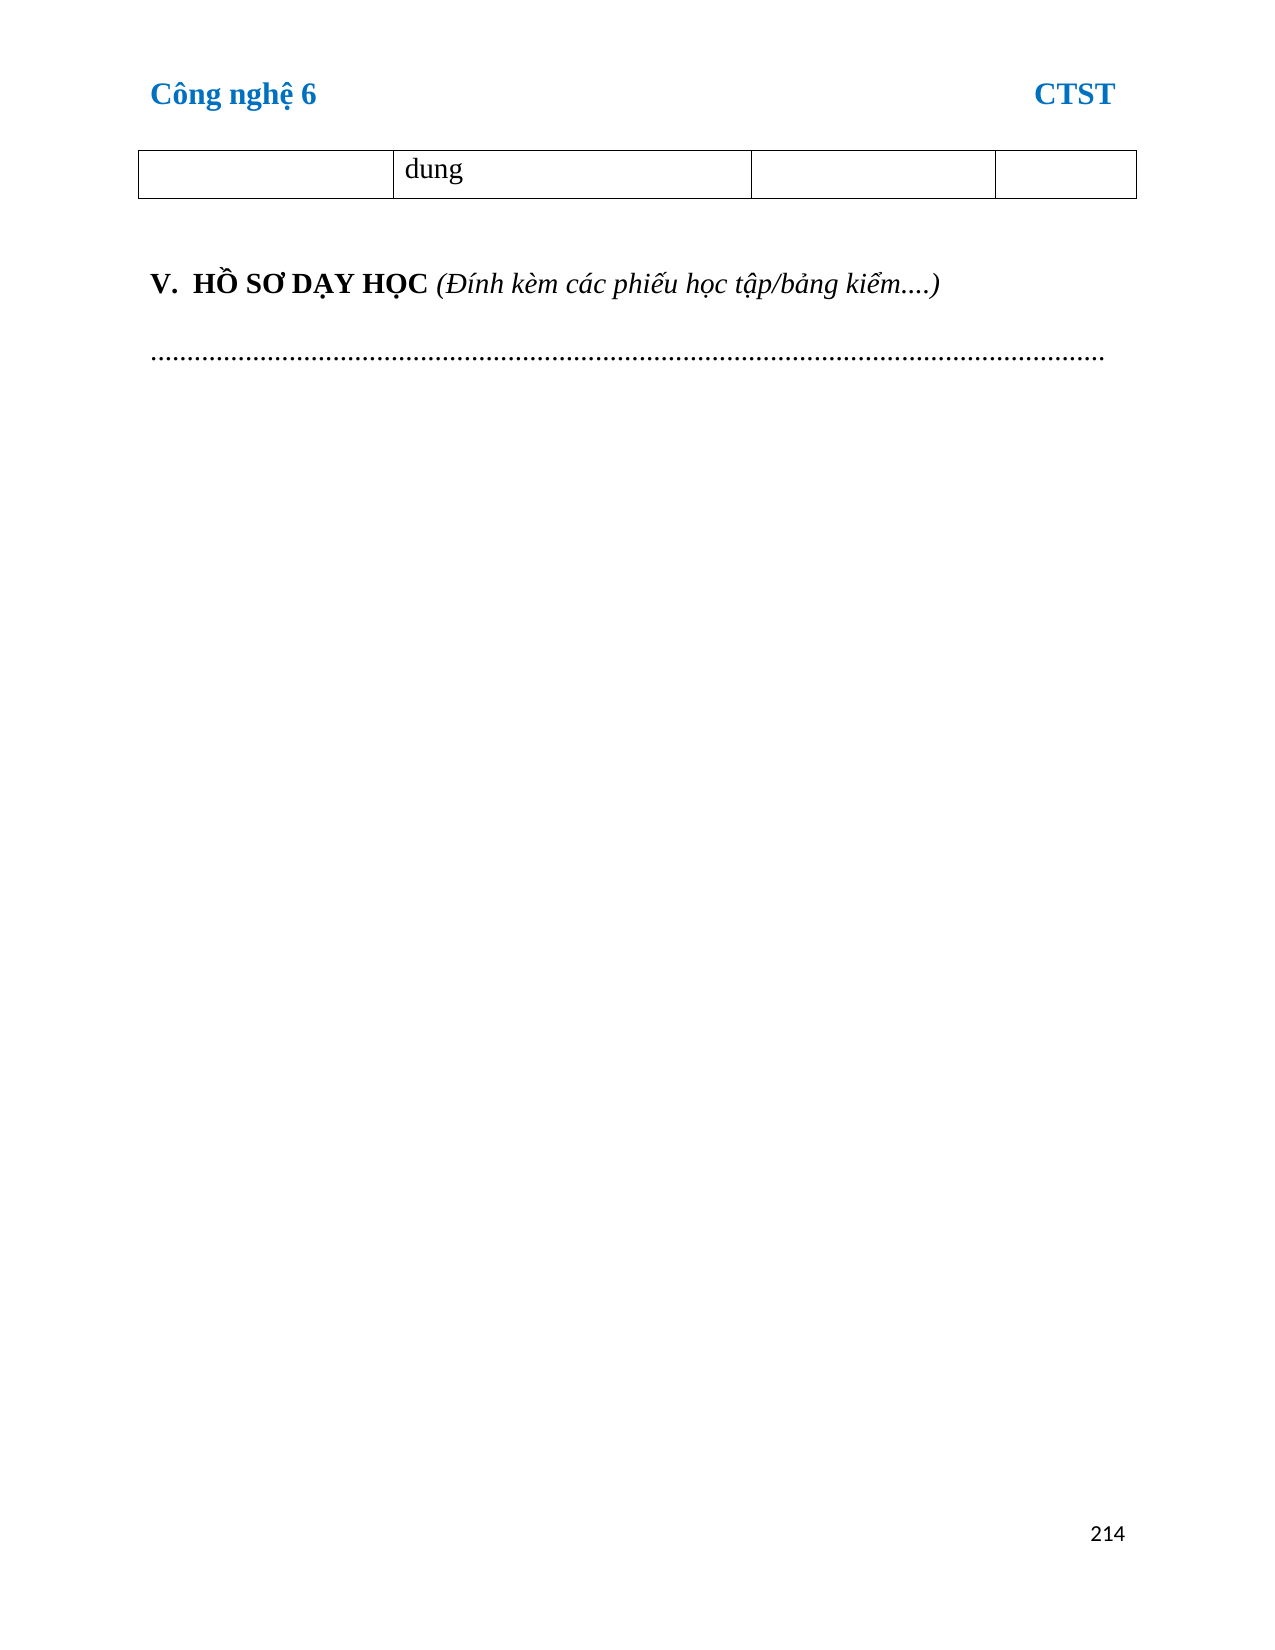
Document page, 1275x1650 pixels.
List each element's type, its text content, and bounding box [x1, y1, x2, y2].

text V. HỒ SƠ DẠY HỌC (Đính kèm các phiếu học tập/bảng kiểm....) [150, 266, 1125, 299]
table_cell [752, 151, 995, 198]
text ................................................................................................................................... [150, 333, 1125, 366]
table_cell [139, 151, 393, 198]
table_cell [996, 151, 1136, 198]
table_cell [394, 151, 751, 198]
